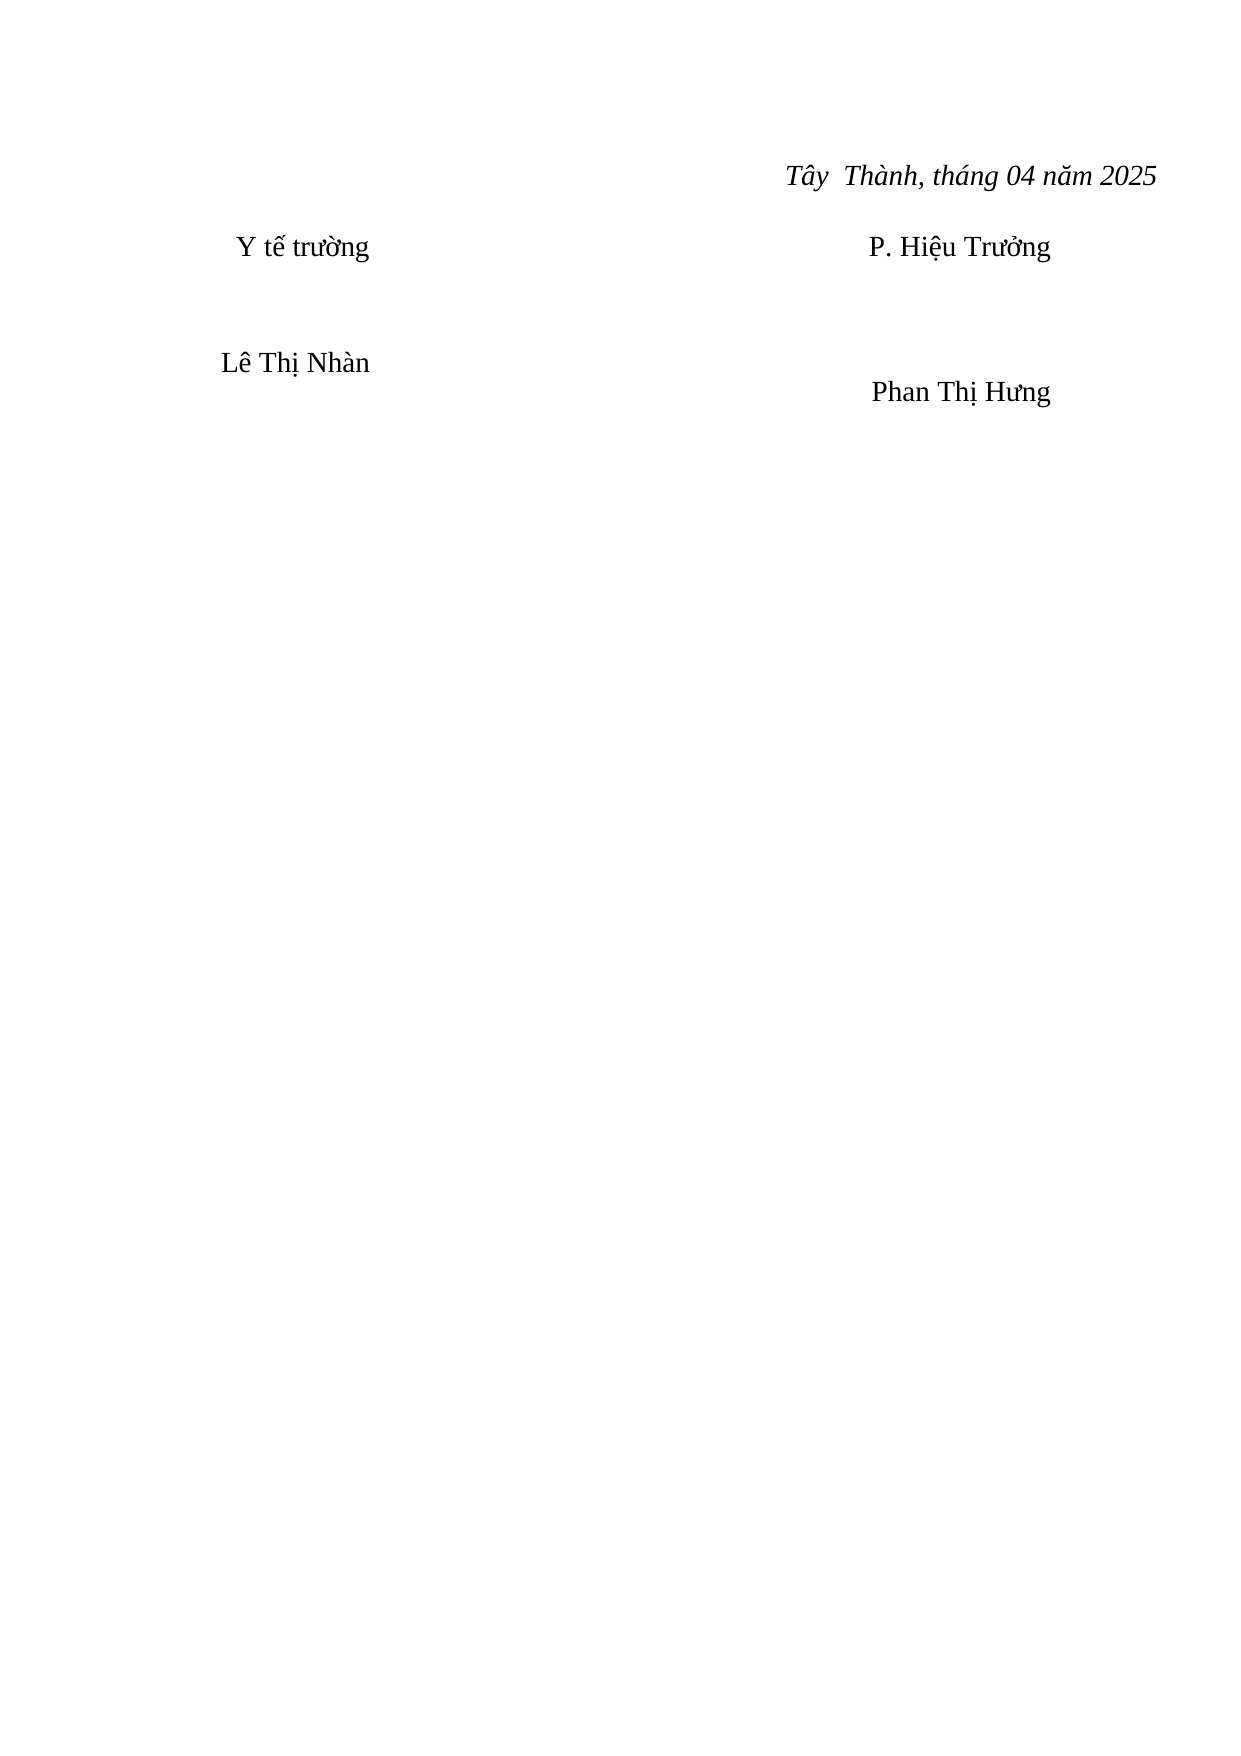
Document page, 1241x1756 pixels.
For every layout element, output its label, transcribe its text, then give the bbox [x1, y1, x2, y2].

text Lê Thị Nhàn [213, 345, 1166, 379]
text Y tế trường [236, 229, 1166, 263]
text Tây Thành, tháng 04 năm 2025 [777, 158, 1166, 192]
